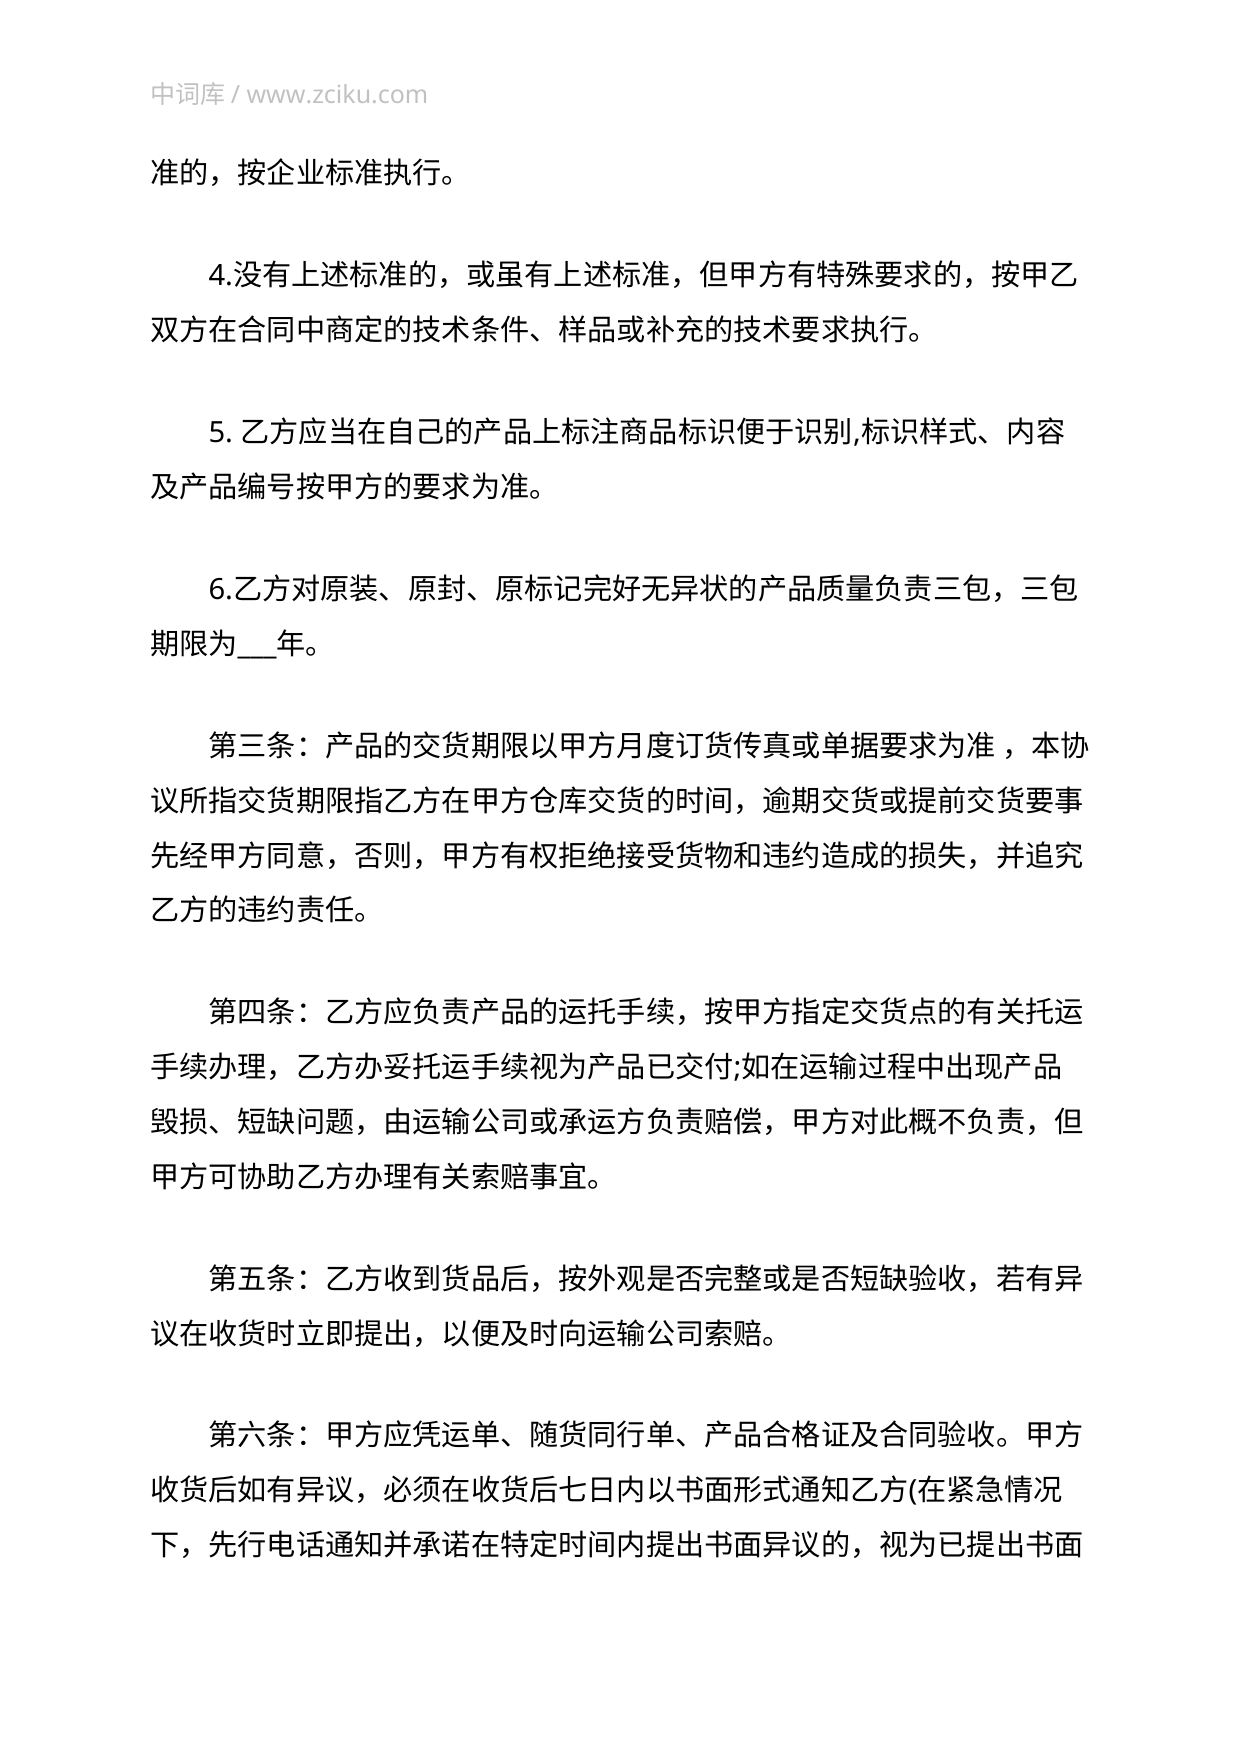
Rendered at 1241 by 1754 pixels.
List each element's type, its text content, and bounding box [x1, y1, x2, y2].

text 第三条：产品的交货期限以甲方月度订货传真或单据要求为准 ，本协议所指交货期限指乙方在甲方仓库交货的时间，逾期交货或提前交货要事先经甲方同意，否则，甲方有权拒绝接受货物和违约造成的损失，并追究乙方的违约责任。 [150, 722, 1090, 929]
text 第四条：乙方应负责产品的运托手续，按甲方指定交货点的有关托运手续办理，乙方办妥托运手续视为产品已交付;如在运输过程中出现产品毁损、短缺问题，由运输公司或承运方负责赔偿，甲方对此概不负责，但甲方可协助乙方办理有关索赔事宜。 [150, 989, 1090, 1196]
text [150, 1412, 1090, 1564]
text 第五条：乙方收到货品后，按外观是否完整或是否短缺验收，若有异议在收货时立即提出，以便及时向运输公司索赔。 [150, 1255, 1090, 1352]
text 4.没有上述标准的，或虽有上述标准，但甲方有特殊要求的，按甲乙双方在合同中商定的技术条件、样品或补充的技术要求执行。 [150, 252, 1090, 349]
text 6.乙方对原装、原封、原标记完好无异状的产品质量负责三包，三包期限为___年。 [150, 565, 1090, 663]
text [150, 150, 1090, 192]
text 5. 乙方应当在自己的产品上标注商品标识便于识别,标识样式、内容及产品编号按甲方的要求为准。 [150, 408, 1090, 506]
